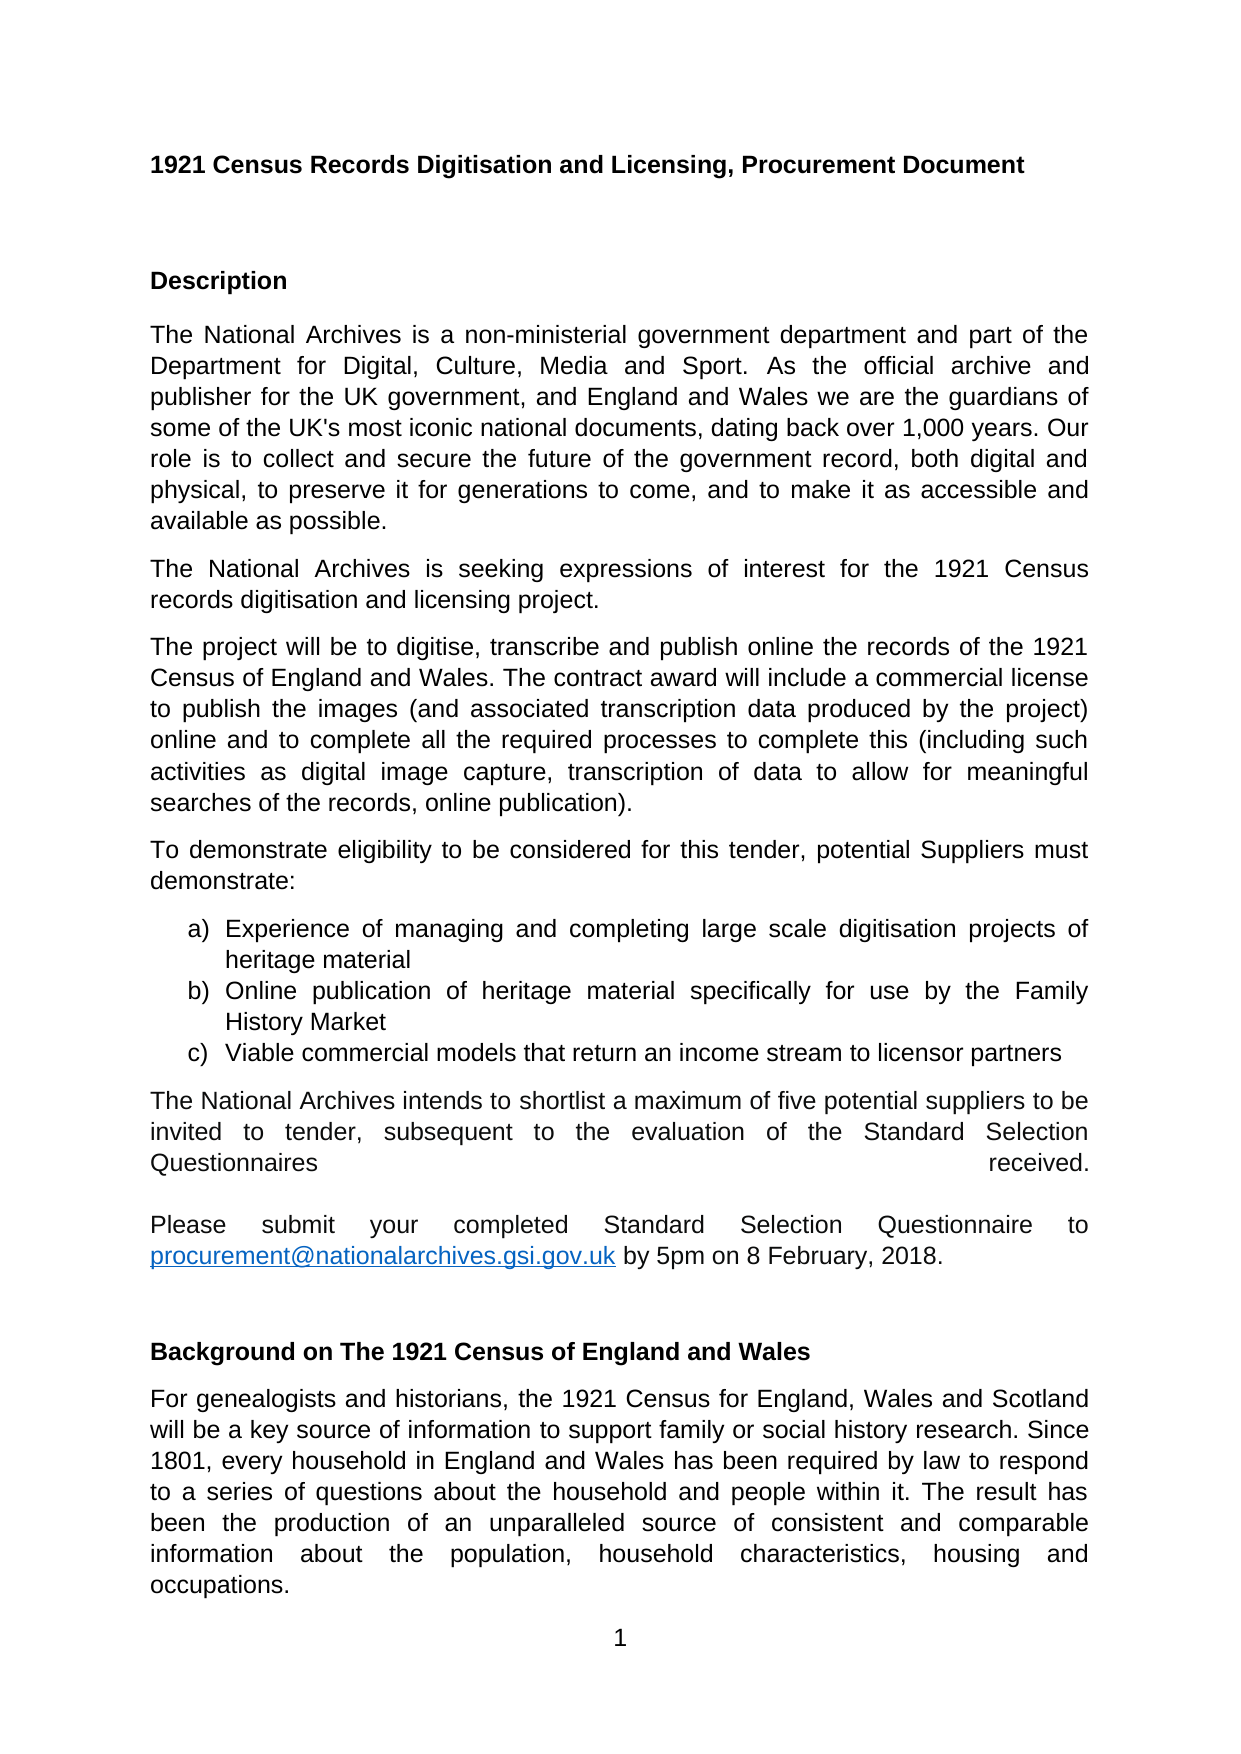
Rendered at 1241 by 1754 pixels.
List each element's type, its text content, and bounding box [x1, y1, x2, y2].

list Viable commercial models that return an income stream to licensor partners [187, 1038, 1090, 1067]
text The National Archives is seeking expressions of interest for the 1921 Census records digitisation and licensing project. [150, 553, 1090, 613]
list Online publication of heritage material specifically for use by the Family History Market [187, 976, 1090, 1036]
text The National Archives intends to shortlist a maximum of five potential suppliers to be invited to tender, subsequent to the evaluation of the Standard Selection Questionnaires received. Please submit your completed Standard Selection Questionnaire to procurement@nationalarchives.gsi.gov.uk by 5pm on 8 February, 2018. [150, 1086, 1090, 1270]
text 1921 Census Records Digitisation and Licensing, Procurement Document [150, 150, 1090, 179]
text For genealogists and historians, the 1921 Census for England, Wales and Scotland will be a key source of information to support family or social history research. Since 1801, every household in England and Wales has been required by law to respond to a series of questions about the household and people within it. The result has been the production of an unparalleled source of consistent and comparable information about the population, household characteristics, housing and occupations. [150, 1384, 1090, 1599]
text The project will be to digitise, transcribe and publish online the records of the 1921 Census of England and Wales. The contract award will include a commercial license to publish the images (and associated transcription data produced by the project) online and to complete all the required processes to complete this (including such activities as digital image capture, transcription of data to allow for meaningful searches of the records, online publication). [150, 632, 1090, 816]
text Description [150, 266, 1090, 294]
text Background on The 1921 Census of England and Wales [150, 1336, 1090, 1365]
text To demonstrate eligibility to be considered for this tender, potential Suppliers must demonstrate: [150, 835, 1090, 895]
list Experience of managing and completing large scale digitisation projects of heritage material [187, 914, 1090, 974]
text The National Archives is a non-ministerial government department and part of the Department for Digital, Culture, Media and Sport. As the official archive and publisher for the UK government, and England and Wales we are the guardians of some of the UK's most iconic national documents, dating back over 1,000 years. Our role is to collect and secure the future of the government record, both digital and physical, to preserve it for generations to come, and to make it as accessible and available as possible. [150, 319, 1090, 534]
